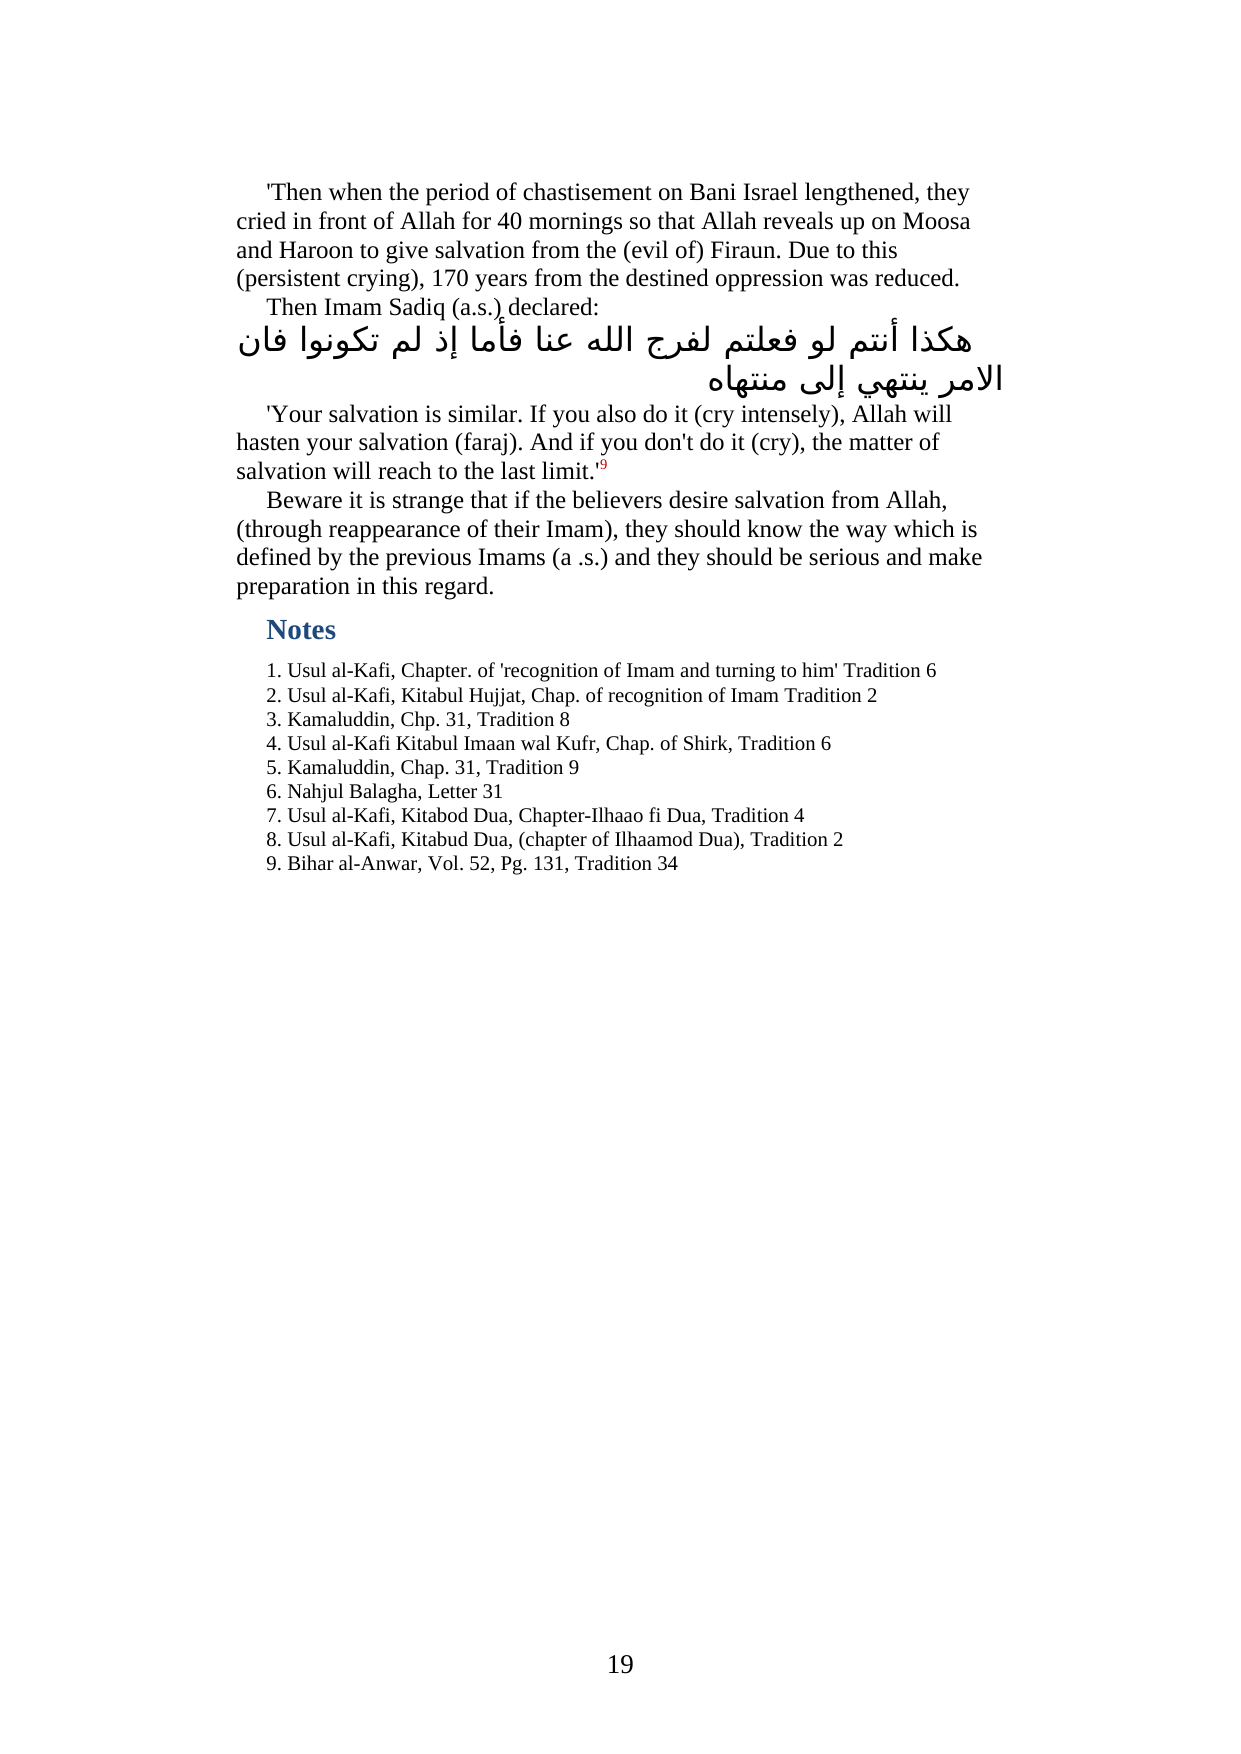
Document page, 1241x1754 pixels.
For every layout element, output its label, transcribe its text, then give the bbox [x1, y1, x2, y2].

text 8. Usul al-Kafi, Kitabud Dua, (chapter of Ilhaamod Dua), Tradition 2 [236, 827, 1004, 851]
text 7. Usul al-Kafi, Kitabod Dua, Chapter-Ilhaao fi Dua, Tradition 4 [236, 803, 1004, 827]
text 6. Nahjul Balagha, Letter 31 [236, 779, 1004, 803]
text 5. Kamaluddin, Chap. 31, Tradition 9 [236, 755, 1004, 779]
subtitle Notes [236, 612, 1004, 646]
text 'Your salvation is similar. If you also do it (cry intensely), Allah will hasten your salvation (faraj). And if you don't do it (cry), the matter of salvation will reach to the last limit.'9 [236, 399, 1004, 485]
text Beware it is strange that if the believers desire salvation from Allah, (through reappearance of their Imam), they should know the way which is defined by the previous Imams (a .s.) and they should be serious and make preparation in this regard. [236, 485, 1004, 600]
text 4. Usul al-Kafi Kitabul Imaan wal Kufr, Chap. of Shirk, Tradition 6 [236, 731, 1004, 755]
text 3. Kamaluddin, Chp. 31, Tradition 8 [236, 707, 1004, 731]
text 2. Usul al-Kafi, Kitabul Hujjat, Chap. of recognition of Imam Tradition 2 [236, 682, 1004, 707]
text هكذا أنتم لو فعلتم لفرج الله عنا فأما إذ لم تكونوا فان الامر ينتهي إلى منتهاه [236, 321, 1004, 399]
text 9. Bihar al-Anwar, Vol. 52, Pg. 131, Tradition 34 [236, 851, 1004, 875]
text 1. Usul al-Kafi, Chapter. of 'recognition of Imam and turning to him' Tradition 6 [236, 658, 1004, 682]
text 'Then when the period of chastisement on Bani Israel lengthened, they cried in front of Allah for 40 mornings so that Allah reveals up on Moosa and Haroon to give salvation from the (evil of) Firaun. Due to this (persistent crying), 170 years from the destined oppression was reduced. [236, 177, 1004, 292]
text Then Imam Sadiq (a.s.) declared: [236, 292, 1004, 321]
